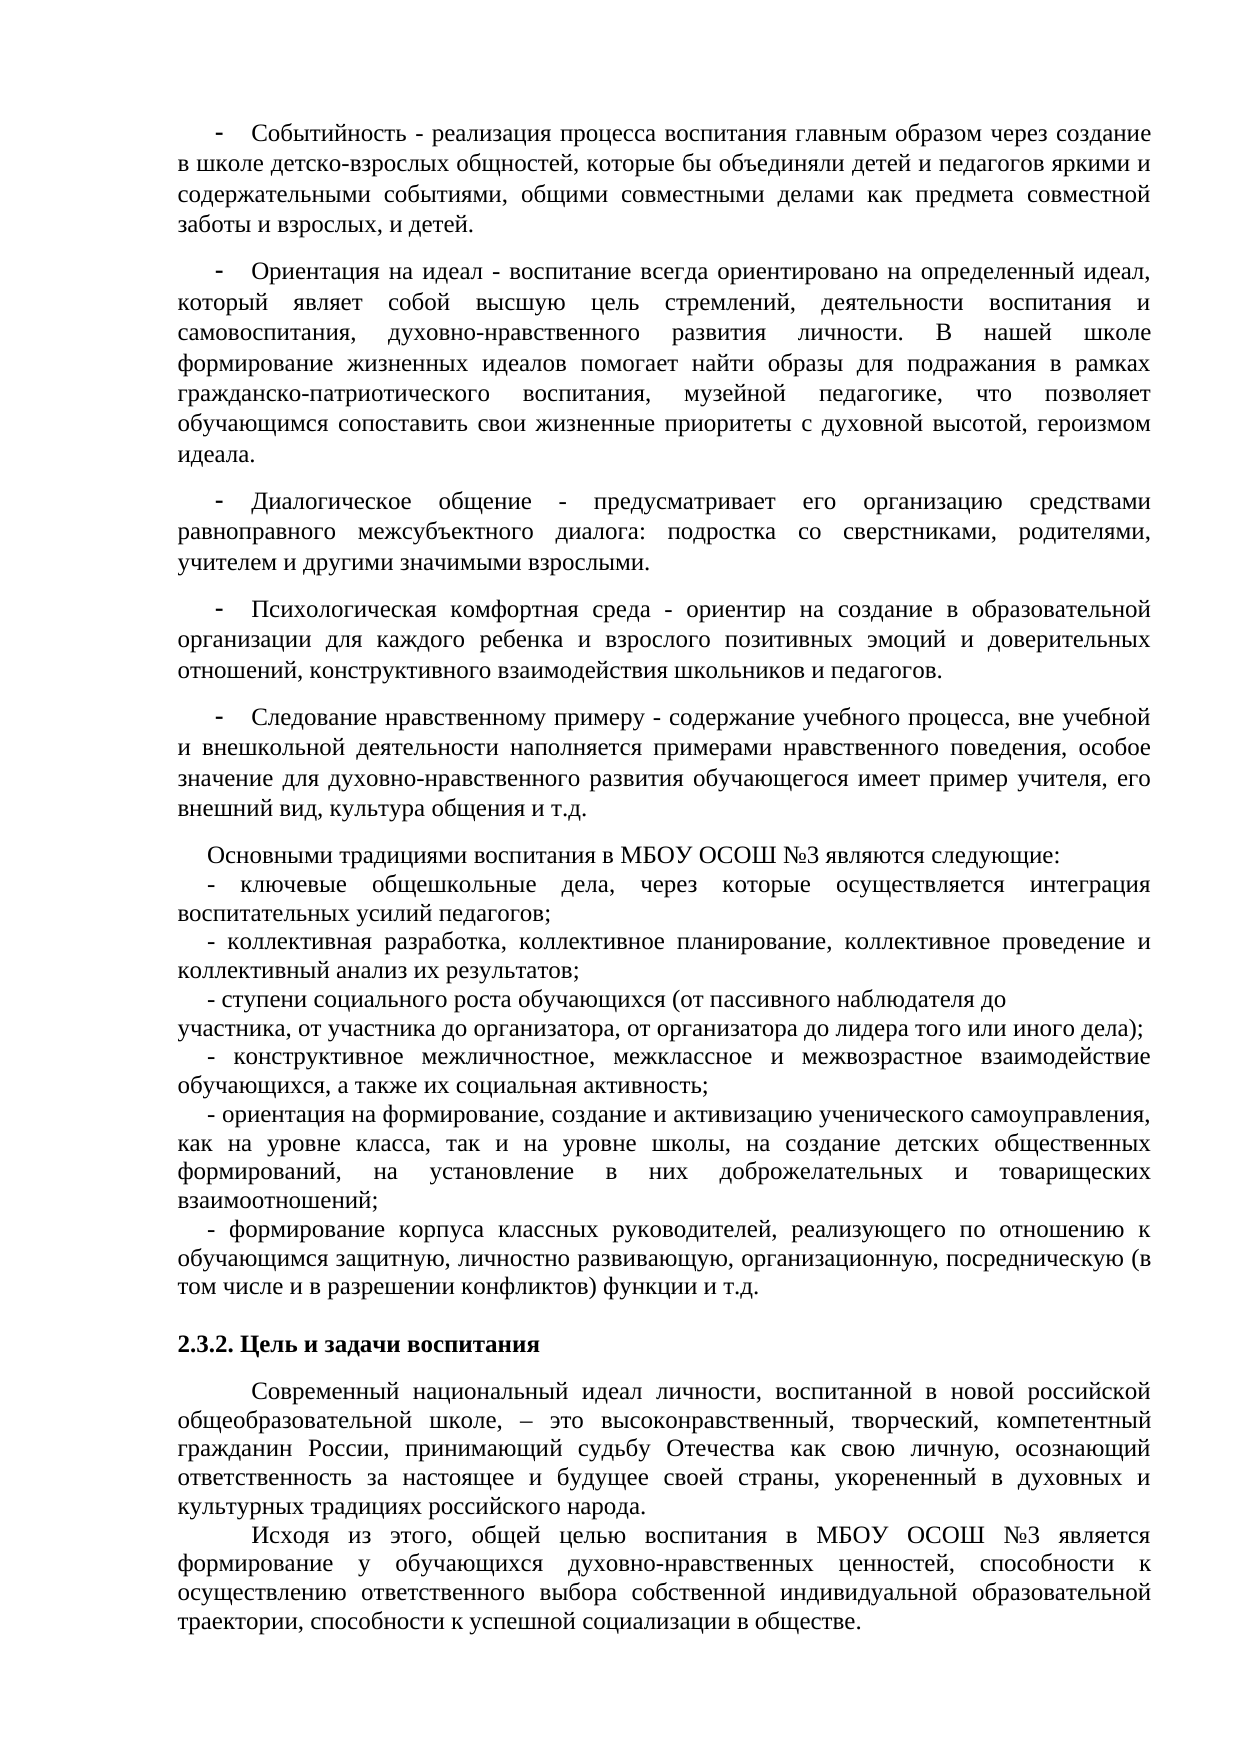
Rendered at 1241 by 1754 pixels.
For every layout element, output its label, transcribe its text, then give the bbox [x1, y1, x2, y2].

text Современный национальный идеал личности, воспитанной в новой российской общеобразовательной школе, – это высоконравственный, творческий, компетентный гражданин России, принимающий судьбу Отечества как свою личную, осознающий ответственность за настоящее и будущее своей страны, укорененный в духовных и культурных традициях российского народа. [177, 1376, 1152, 1520]
list Диалогическое общение - предусматривает его организацию средствами равноправного межсубъектного диалога: подростка со сверстниками, родителями, учителем и другими значимыми взрослыми. [177, 486, 1152, 576]
text - ключевые общешкольные дела, через которые осуществляется интеграция воспитательных усилий педагогов; [177, 869, 1152, 926]
text Основными традициями воспитания в МБОУ ОСОШ №3 являются следующие: [177, 840, 1152, 869]
text - конструктивное межличностное, межклассное и межвозрастное взаимодействие обучающихся, а также их социальная активность; [177, 1041, 1152, 1099]
list Ориентация на идеал - воспитание всегда ориентировано на определенный идеал, который являет собой высшую цель стремлений, деятельности воспитания и самовоспитания, духовно-нравственного развития личности. В нашей школе формирование жизненных идеалов помогает найти образы для подражания в рамках гражданско-патриотического воспитания, музейной педагогике, что позволяет обучающимся сопоставить свои жизненные приоритеты с духовной высотой, героизмом идеала. [177, 256, 1152, 468]
text - ориентация на формирование, создание и активизацию ученического самоуправления, как на уровне класса, так и на уровне школы, на создание детских общественных формирований, на установление в них доброжелательных и товарищеских взаимоотношений; [177, 1099, 1152, 1214]
list Следование нравственному примеру - содержание учебного процесса, вне учебной и внешкольной деятельности наполняется примерами нравственного поведения, особое значение для духовно-нравственного развития обучающегося имеет пример учителя, его внешний вид, культура общения и т.д. [177, 702, 1152, 822]
text участника, от участника до организатора, от организатора до лидера того или иного дела); [177, 1013, 1152, 1041]
text Исходя из этого, общей целью воспитания в МБОУ ОСОШ №3 является формирование у обучающихся духовно-нравственных ценностей, способности к осуществлению ответственного выбора собственной индивидуальной образовательной траектории, способности к успешной социализации в обществе. [177, 1520, 1152, 1635]
text 2.3.2. Цель и задачи воспитания [177, 1329, 1152, 1358]
text - ступени социального роста обучающихся (от пассивного наблюдателя до [177, 984, 1152, 1013]
text - формирование корпуса классных руководителей, реализующего по отношению к обучающимся защитную, личностно развивающую, организационную, посредническую (в том числе и в разрешении конфликтов) функции и т.д. [177, 1214, 1152, 1300]
text - коллективная разработка, коллективное планирование, коллективное проведение и коллективный анализ их результатов; [177, 926, 1152, 984]
list Событийность - реализация процесса воспитания главным образом через создание в школе детско-взрослых общностей, которые бы объединяли детей и педагогов яркими и содержательными событиями, общими совместными делами как предмета совместной заботы и взрослых, и детей. [177, 118, 1152, 238]
list Психологическая комфортная среда - ориентир на создание в образовательной организации для каждого ребенка и взрослого позитивных эмоций и доверительных отношений, конструктивного взаимодействия школьников и педагогов. [177, 594, 1152, 683]
